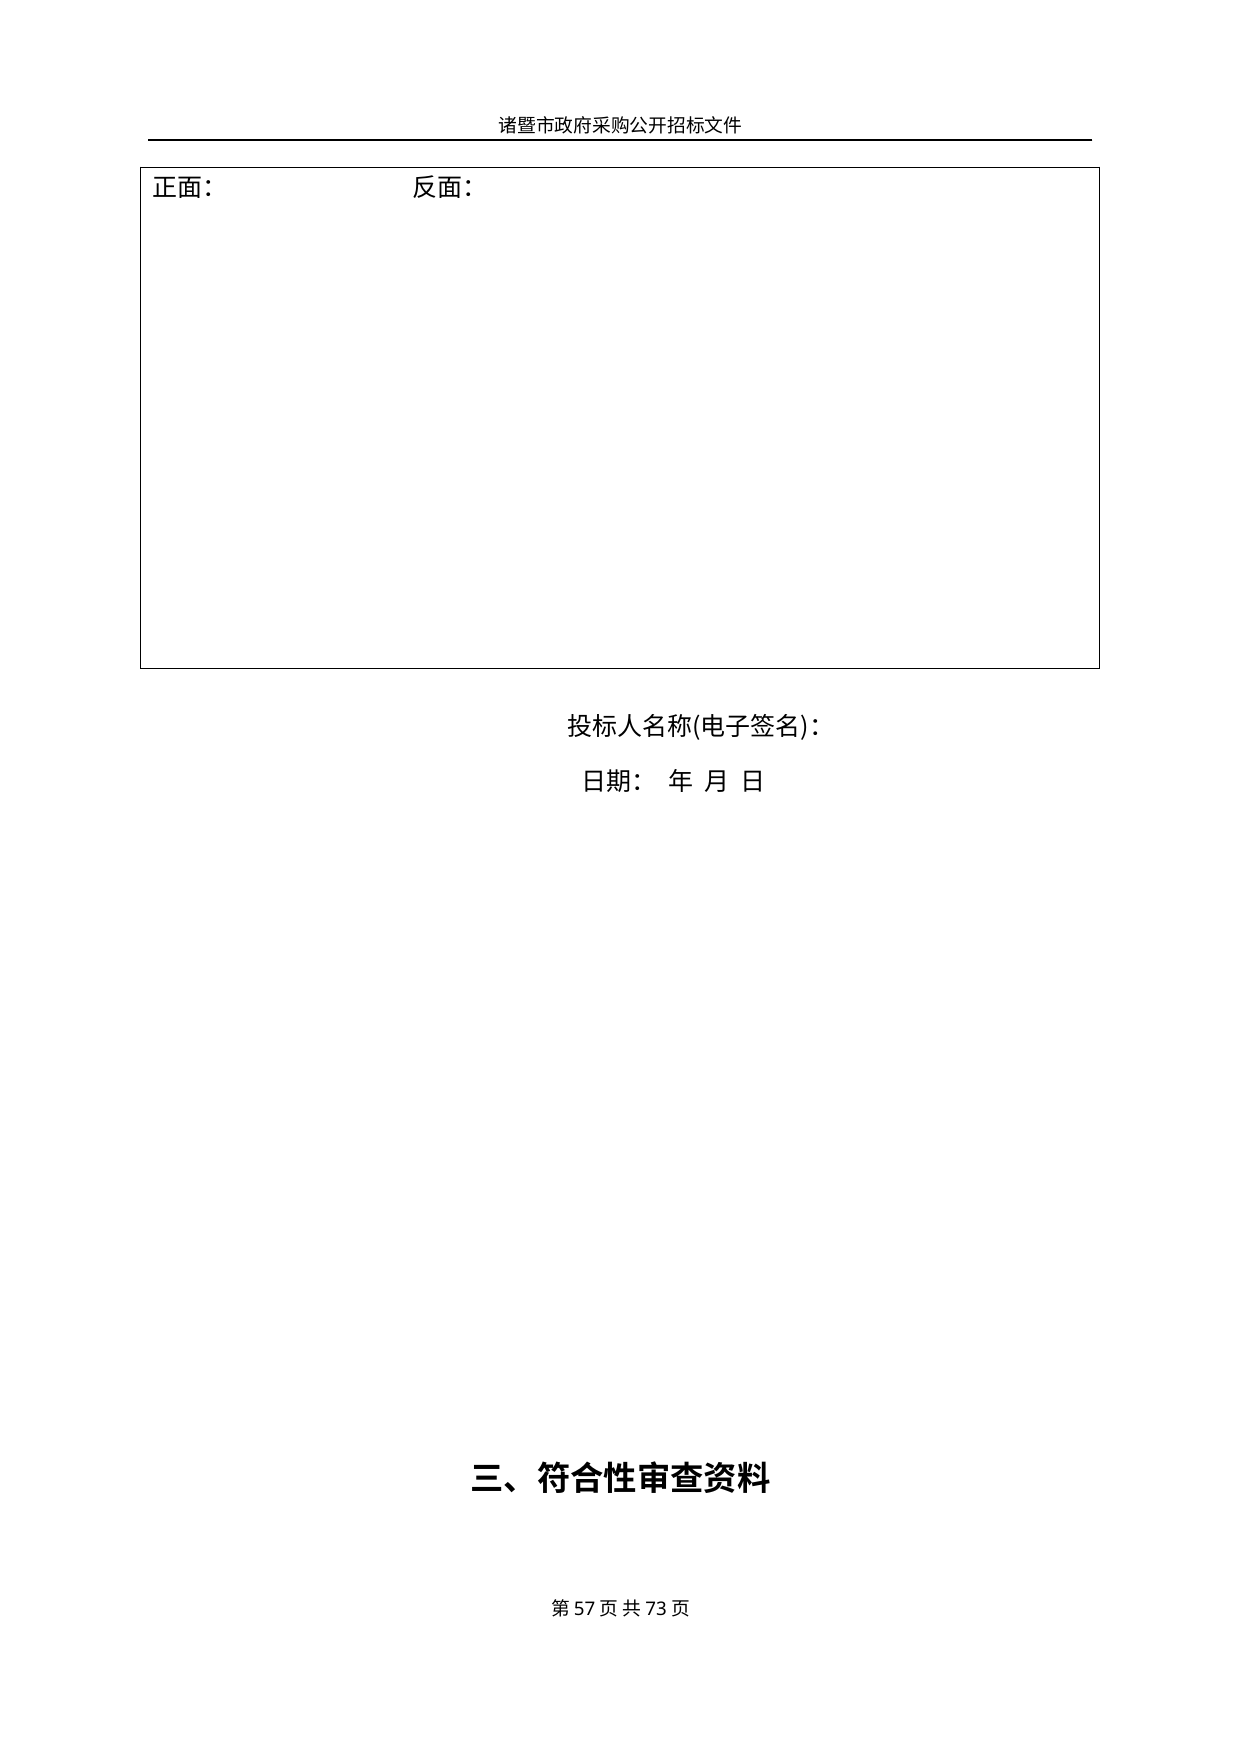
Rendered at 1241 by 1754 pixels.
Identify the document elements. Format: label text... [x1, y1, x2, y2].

table_header 正面： 反面： [141, 168, 1099, 668]
text 投标人名称(电子签名)： [148, 707, 1092, 743]
text 日期： 年 月 日 [148, 761, 1092, 797]
text 三、符合性审查资料 [148, 1451, 1092, 1499]
